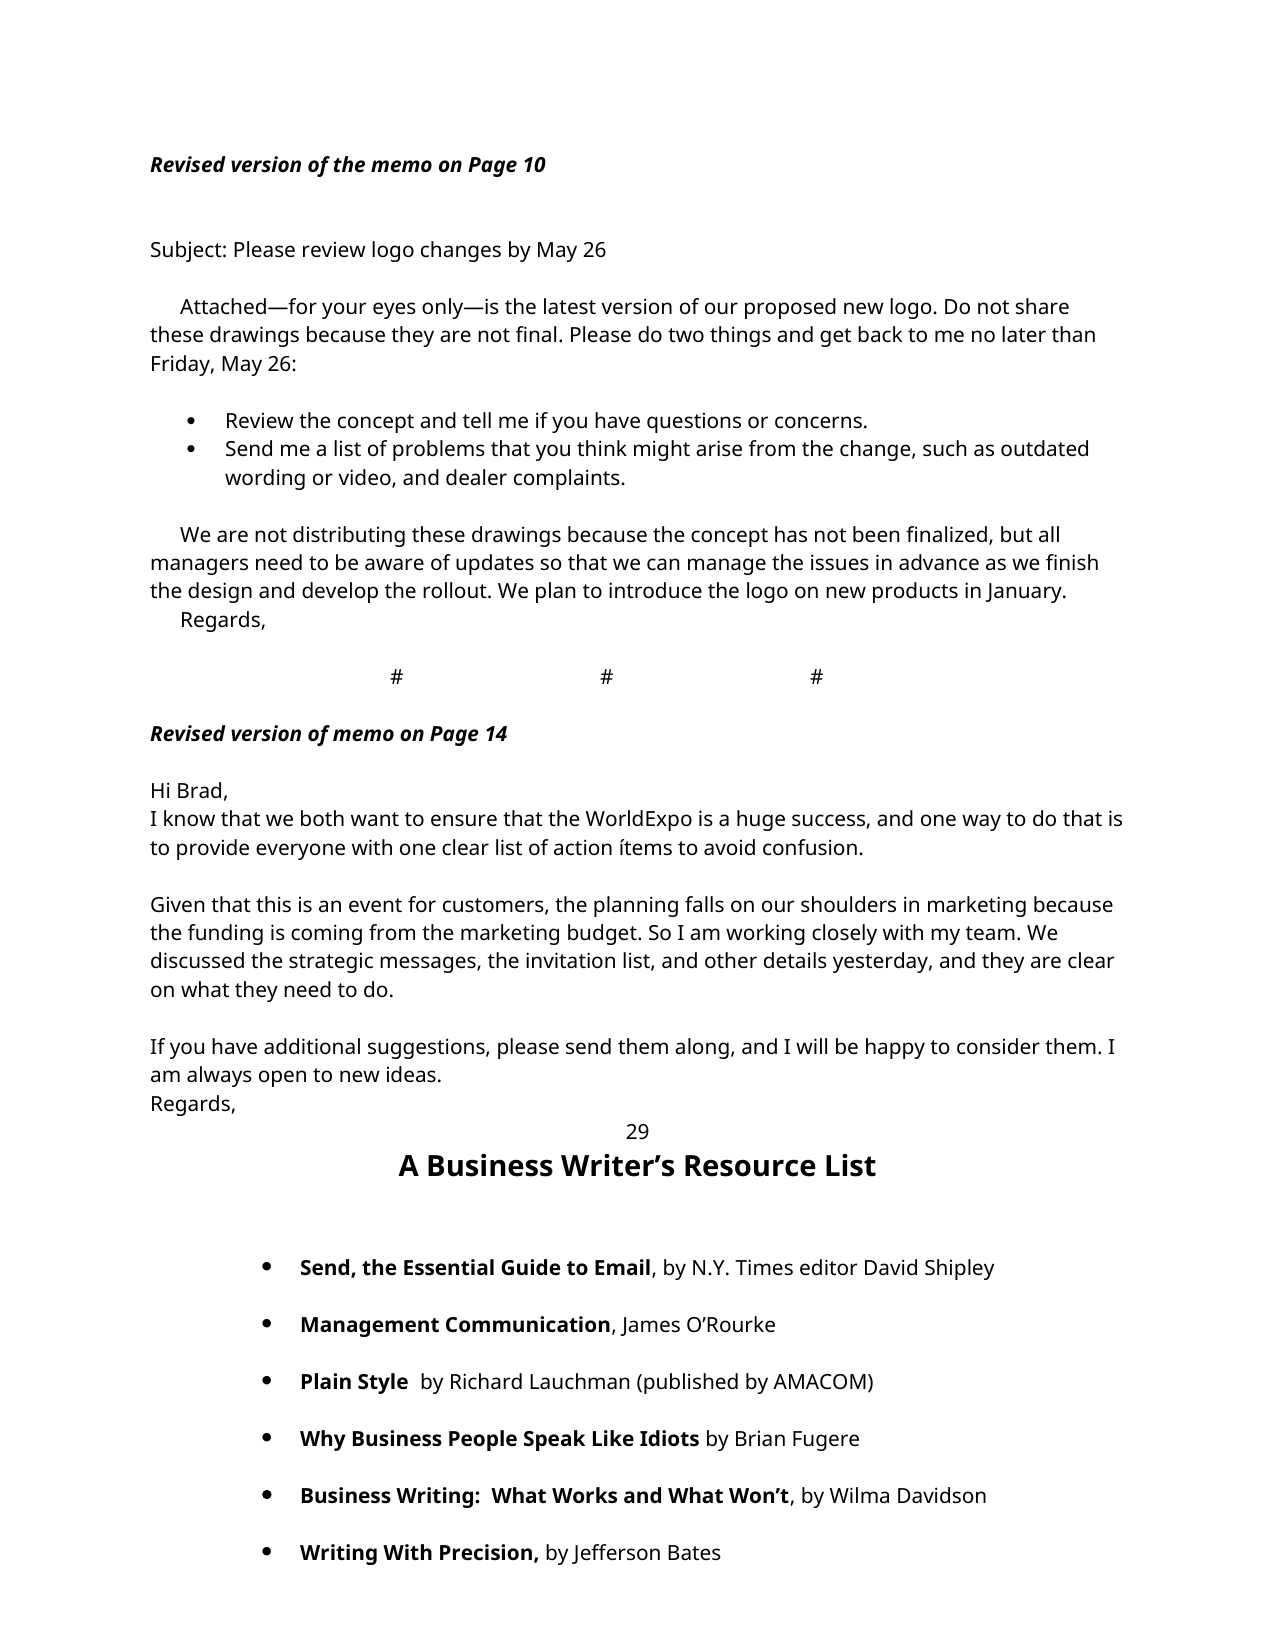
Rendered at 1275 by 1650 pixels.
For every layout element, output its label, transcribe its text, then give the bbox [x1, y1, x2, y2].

subtitle Subject: Please review logo changes by May 26 [150, 235, 1125, 264]
list Plain Style by Richard Lauchman (published by AMACOM) [262, 1367, 1125, 1396]
list Why Business People Speak Like Idiots by Brian Fugere [262, 1424, 1125, 1452]
list Management Communication, James O’Rourke [262, 1310, 1125, 1339]
text Attached—for your eyes only—is the latest version of our proposed new logo. Do not share these drawings because they are not final. Please do two things and get back to me no later than Friday, May 26: [150, 292, 1125, 377]
list Writing With Precision, by Jefferson Bates [262, 1538, 1125, 1566]
text Revised version of memo on Page 14 [150, 719, 1125, 747]
text Given that this is an event for customers, the planning falls on our shoulders in marketing because the funding is coming from the marketing budget. So I am working closely with my team. We discussed the strategic messages, the invitation list, and other details yesterday, and they are clear on what they need to do. [150, 890, 1125, 1003]
text Hi Brad, [150, 776, 1125, 804]
list Send, the Essential Guide to Email, by N.Y. Times editor David Shipley [262, 1253, 1125, 1282]
title # # # [150, 662, 1125, 691]
text If you have additional suggestions, please send them along, and I will be happy to consider them. I am always open to new ideas. [150, 1032, 1125, 1089]
list Review the concept and tell me if you have questions or concerns. [187, 406, 1125, 434]
text I know that we both want to ensure that the WorldExpo is a huge success, and one way to do that is to provide everyone with one clear list of action ítems to avoid confusion. [150, 804, 1125, 861]
text Regards, [150, 1089, 1125, 1117]
text Regards, [150, 605, 1125, 633]
text 29 [150, 1117, 1125, 1146]
title A Business Writer’s Resource List [150, 1146, 1125, 1185]
text Revised version of the memo on Page 10 [150, 150, 1125, 178]
list Send me a list of problems that you think might arise from the change, such as outdated wording or video, and dealer complaints. [187, 434, 1125, 491]
list Business Writing: What Works and What Won’t, by Wilma Davidson [262, 1481, 1125, 1509]
text We are not distributing these drawings because the concept has not been finalized, but all managers need to be aware of updates so that we can manage the issues in advance as we finish the design and develop the rollout. We plan to introduce the logo on new products in January. [150, 520, 1125, 605]
